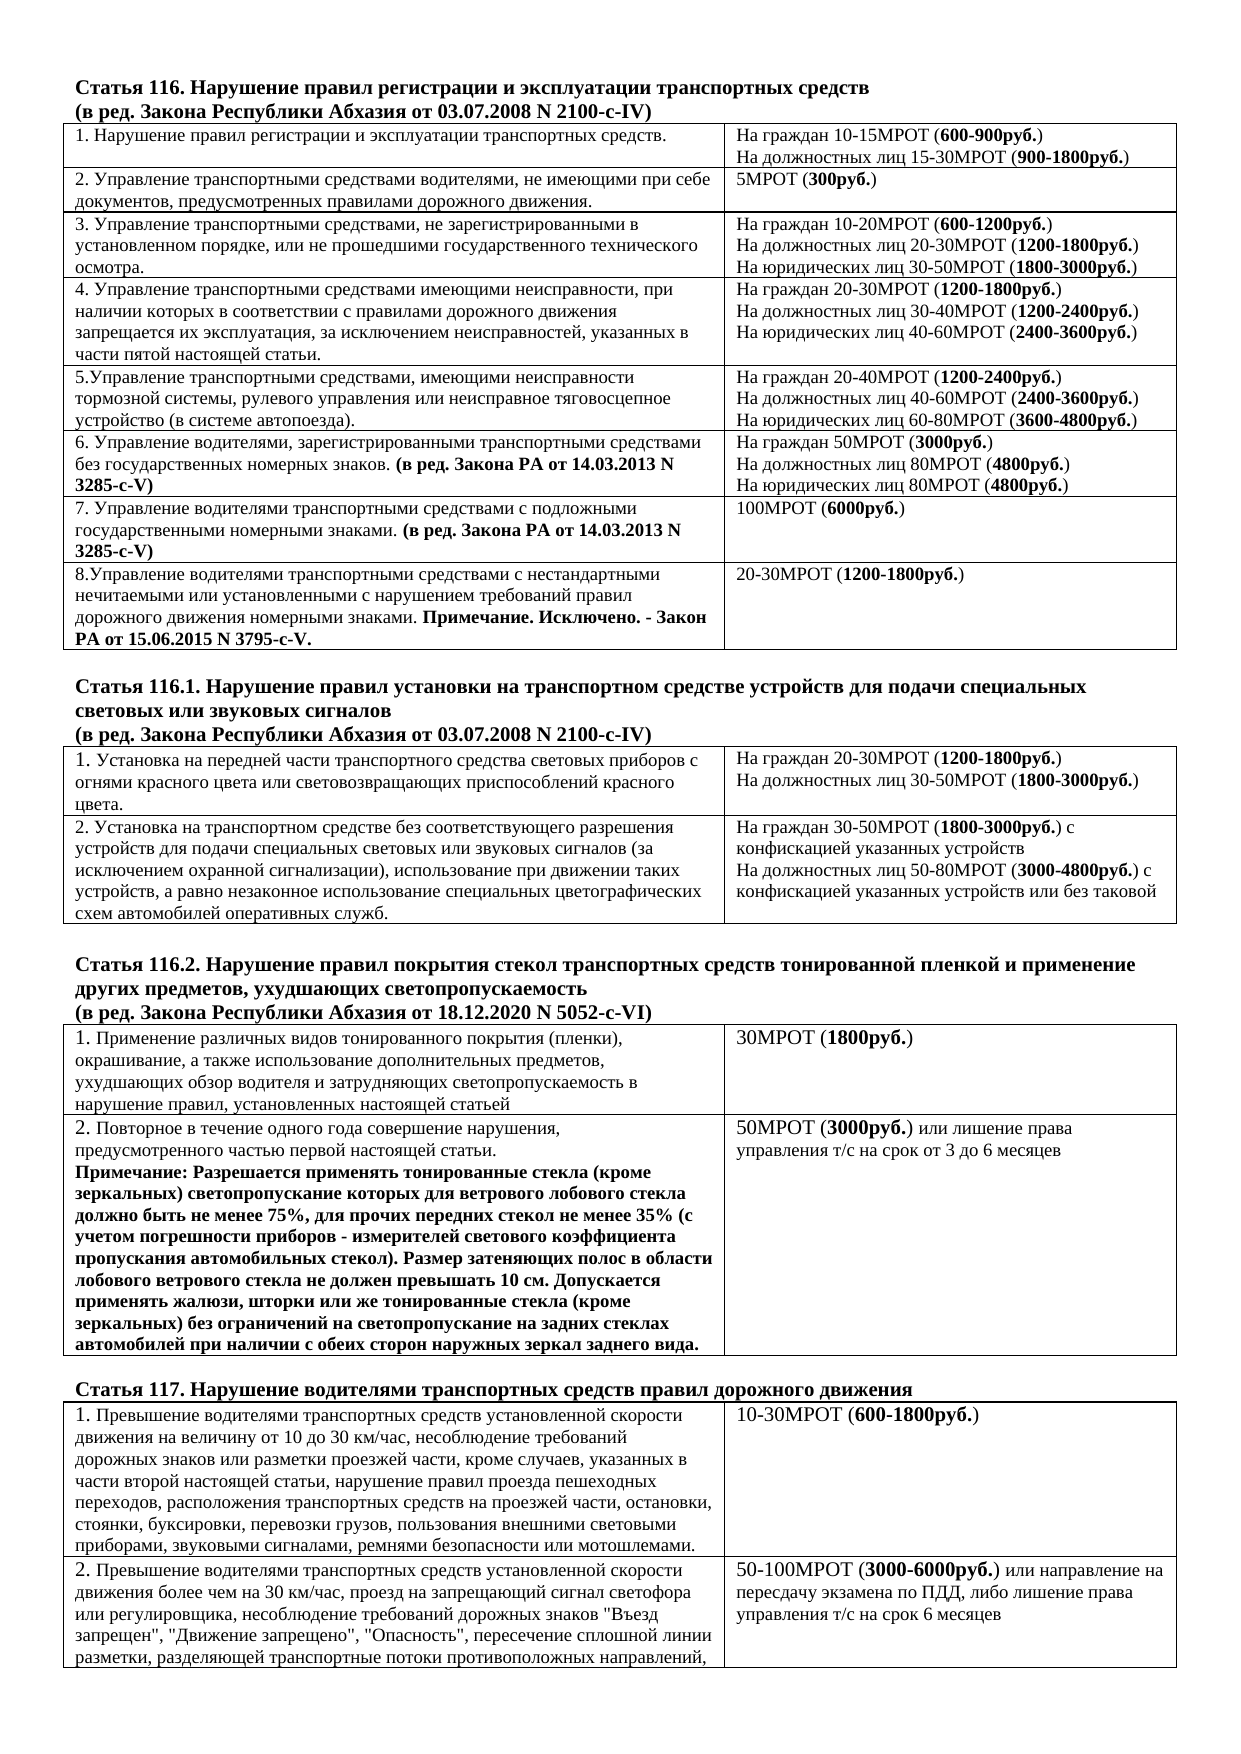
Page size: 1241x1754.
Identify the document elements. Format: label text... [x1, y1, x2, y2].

table_cell 50МРОТ (3000руб.) или лишение права управления т/с на срок от 3 до 6 месяцев [725, 1115, 1176, 1355]
table_header На граждан 20-30МРОТ (1200-1800руб.) На должностных лиц 30-50МРОТ (1800-3000руб.) [725, 747, 1176, 814]
table_header 1. Превышение водителями транспортных средств установленной скорости движения на величину от 10 до 30 км/час, несоблюдение требований дорожных знаков или разметки проезжей части, кроме случаев, указанных в части второй настоящей статьи, нарушение правил проезда пешеходных переходов, расположения транспортных средств на проезжей части, остановки, стоянки, буксировки, перевозки грузов, пользования внешними световыми приборами, звуковыми сигналами, ремнями безопасности или мотошлемами. [64, 1403, 724, 1556]
text (в ред. Закона Республики Абхазия от 03.07.2008 N 2100-с-IV) [75, 722, 1165, 746]
text Статья 117. Нарушение водителями транспортных средств правил дорожного движения [75, 1377, 1165, 1401]
table_cell На граждан 20-30МРОТ (1200-1800руб.) На должностных лиц 30-40МРОТ (1200-2400руб.) На юридических лиц 40-60МРОТ (2400-3600руб.) [725, 278, 1176, 364]
table_cell 100МРОТ (6000руб.) [725, 497, 1176, 562]
table_header 1. Нарушение правил регистрации и эксплуатации транспортных средств. [64, 124, 724, 167]
text Статья 116. Нарушение правил регистрации и эксплуатации транспортных средств [75, 75, 1165, 99]
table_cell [64, 1557, 724, 1667]
table_cell 20-30МРОТ (1200-1800руб.) [725, 563, 1176, 649]
table_header 1. Применение различных видов тонированного покрытия (пленки), окрашивание, а также использование дополнительных предметов, ухудшающих обзор водителя и затрудняющих светопропускаемость в нарушение правил, установленных настоящей статьей [64, 1025, 724, 1114]
table_cell 5.Управление транспортными средствами, имеющими неисправности тормозной системы, рулевого управления или неисправное тяговосцепное устройство (в системе автопоезда). [64, 366, 724, 430]
table_cell 5МРОТ (300руб.) [725, 168, 1176, 211]
table_cell 2. Повторное в течение одного года совершение нарушения, предусмотренного частью первой настоящей статьи. Примечание: Разрешается применять тонированные стекла (кроме зеркальных) светопропускание которых для ветрового лобового стекла должно быть не менее 75%, для прочих передних стекол не менее 35% (с учетом погрешности приборов - измерителей светового коэффициента пропускания автомобильных стекол). Размер затеняющих полос в области лобового ветрового стекла не должен превышать 10 см. Допускается применять жалюзи, шторки или же тонированные стекла (кроме зеркальных) без ограничений на светопропускание на задних стеклах автомобилей при наличии с обеих сторон наружных зеркал заднего вида. [64, 1115, 724, 1355]
text (в ред. Закона Республики Абхазия от 03.07.2008 N 2100-с-IV) [75, 99, 1165, 123]
table_header 30МРОТ (1800руб.) [725, 1025, 1176, 1114]
table_header На граждан 10-15МРОТ (600-900руб.) На должностных лиц 15-30МРОТ (900-1800руб.) [725, 124, 1176, 167]
table_cell 7. Управление водителями транспортными средствами с подложными государственными номерными знаками. (в ред. Закона РА от 14.03.2013 N 3285-с-V) [64, 497, 724, 562]
table_header 10-30МРОТ (600-1800руб.) [725, 1403, 1176, 1556]
table_cell На граждан 10-20МРОТ (600-1200руб.) На должностных лиц 20-30МРОТ (1200-1800руб.) На юридических лиц 30-50МРОТ (1800-3000руб.) [725, 213, 1176, 277]
text (в ред. Закона Республики Абхазия от 18.12.2020 N 5052-с-VI) [75, 1000, 1165, 1024]
table_cell На граждан 30-50МРОТ (1800-3000руб.) с конфискацией указанных устройств На должностных лиц 50-80МРОТ (3000-4800руб.) с конфискацией указанных устройств или без таковой [725, 816, 1176, 923]
text Статья 116.1. Нарушение правил установки на транспортном средстве устройств для подачи специальных световых или звуковых сигналов [75, 674, 1165, 722]
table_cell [725, 1557, 1176, 1667]
table_cell На граждан 20-40МРОТ (1200-2400руб.) На должностных лиц 40-60МРОТ (2400-3600руб.) На юридических лиц 60-80МРОТ (3600-4800руб.) [725, 366, 1176, 430]
table_cell На граждан 50МРОТ (3000руб.) На должностных лиц 80МРОТ (4800руб.) На юридических лиц 80МРОТ (4800руб.) [725, 431, 1176, 496]
table_cell 4. Управление транспортными средствами имеющими неисправности, при наличии которых в соответствии с правилами дорожного движения запрещается их эксплуатация, за исключением неисправностей, указанных в части пятой настоящей статьи. [64, 278, 724, 364]
table_cell 2. Управление транспортными средствами водителями, не имеющими при себе документов, предусмотренных правилами дорожного движения. [64, 168, 724, 211]
table_header 1. Установка на передней части транспортного средства световых приборов с огнями красного цвета или световозвращающих приспособлений красного цвета. [64, 747, 724, 814]
table_cell 8.Управление водителями транспортными средствами с нестандартными нечитаемыми или установленными с нарушением требований правил дорожного движения номерными знаками. Примечание. Исключено. - Закон РА от 15.06.2015 N 3795-с-V. [64, 563, 724, 649]
table_cell 3. Управление транспортными средствами, не зарегистрированными в установленном порядке, или не прошедшими государственного технического осмотра. [64, 213, 724, 277]
text Статья 116.2. Нарушение правил покрытия стекол транспортных средств тонированной пленкой и применение других предметов, ухудшающих светопропускаемость [75, 952, 1165, 1000]
table_cell 2. Установка на транспортном средстве без соответствующего разрешения устройств для подачи специальных световых или звуковых сигналов (за исключением охранной сигнализации), использование при движении таких устройств, а равно незаконное использование специальных цветографических схем автомобилей оперативных служб. [64, 816, 724, 923]
table_cell 6. Управление водителями, зарегистрированными транспортными средствами без государственных номерных знаков. (в ред. Закона РА от 14.03.2013 N 3285-с-V) [64, 431, 724, 496]
